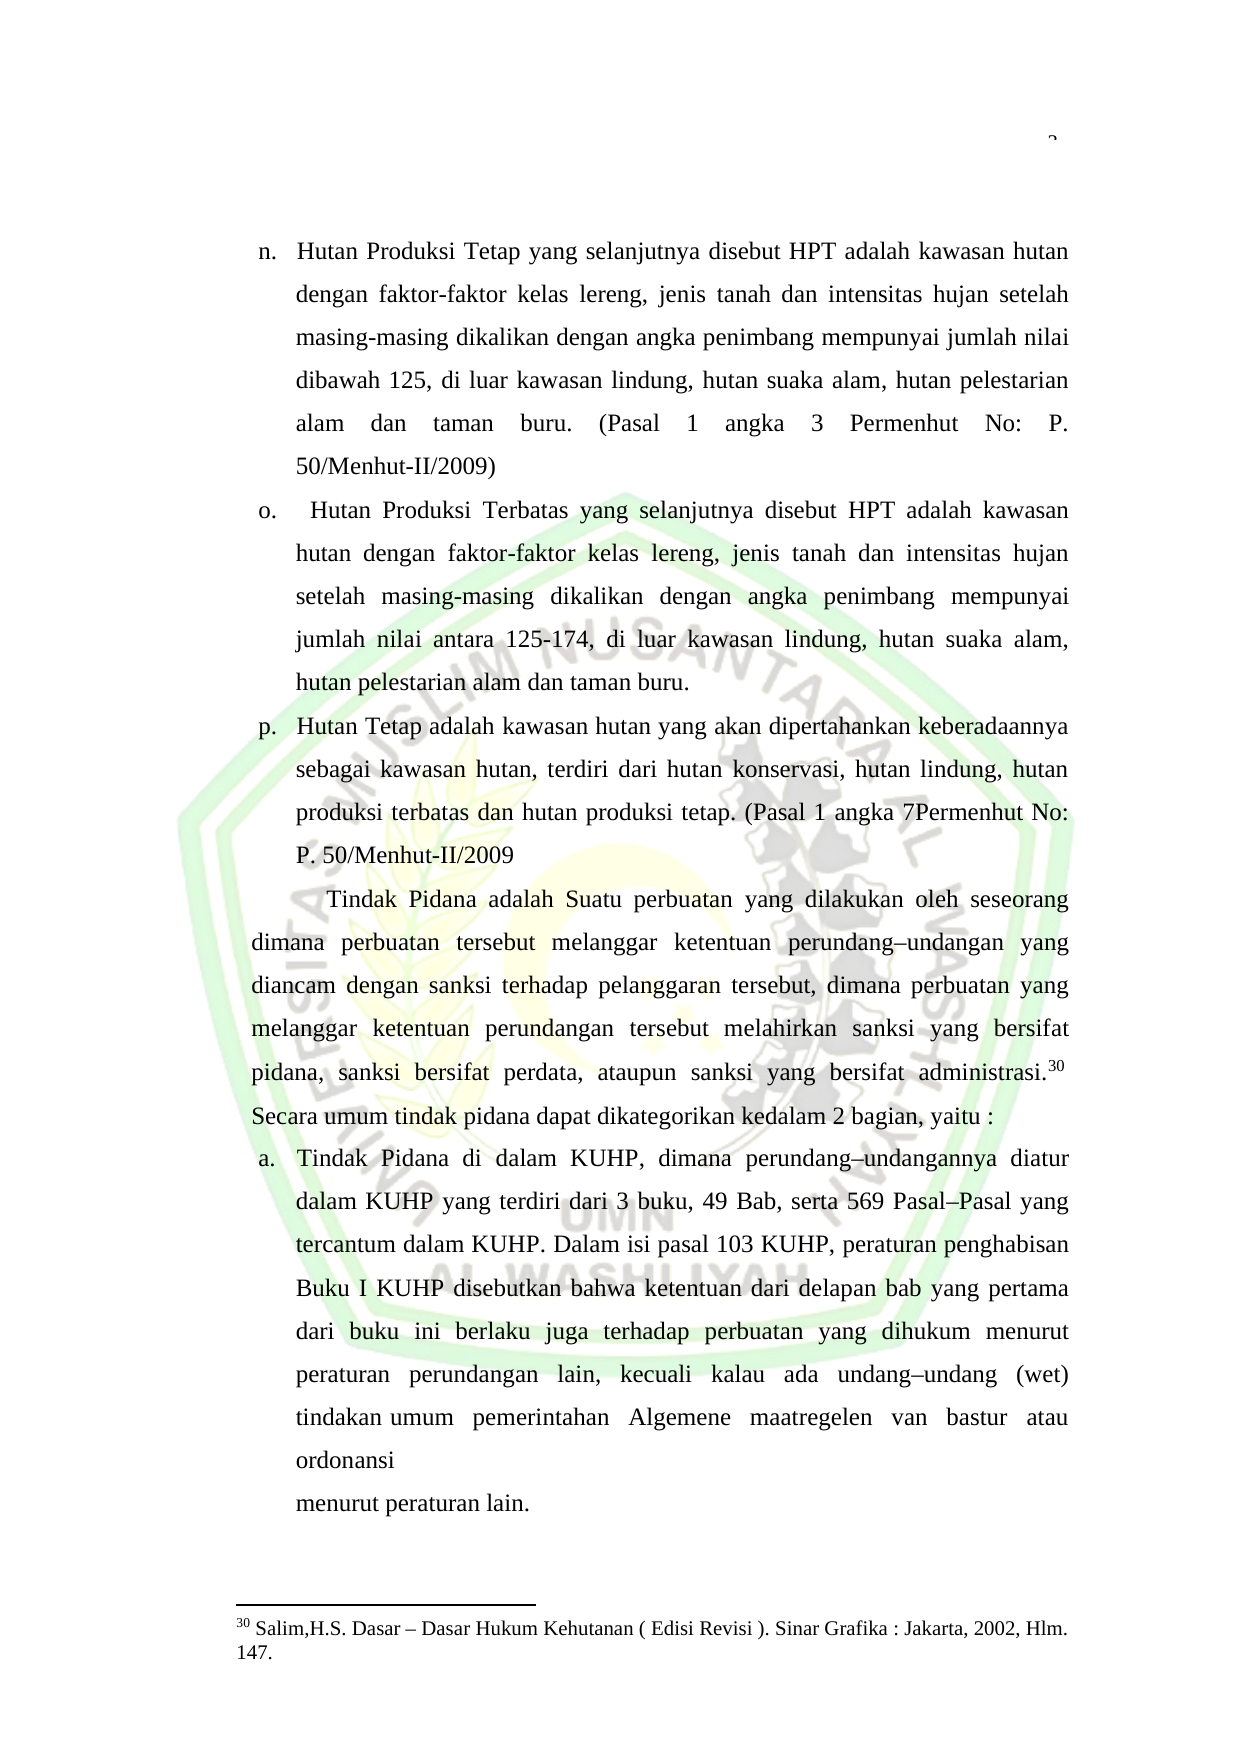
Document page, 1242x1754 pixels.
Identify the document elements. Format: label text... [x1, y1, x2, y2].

text a. Tindak Pidana di dalam KUHP, dimana perundang–undangannya diatur dalam KUHP yang terdiri dari 3 buku, 49 Bab, serta 569 Pasal–Pasal yang tercantum dalam KUHP. Dalam isi pasal 103 KUHP, peraturan penghabisan Buku I KUHP disebutkan bahwa ketentuan dari delapan bab yang pertama dari buku ini berlaku juga terhadap perbuatan yang dihukum menurut peraturan perundangan lain, kecuali kalau ada undang–undang (wet) tindakan umum pemerintahan Algemene maatregelen van bastur atau ordonansi [258, 1143, 1069, 1474]
text 30 Salim,H.S. Dasar – Dasar Hukum Kehutanan ( Edisi Revisi ). Sinar Grafika : Jakarta, 2002, Hlm. [236, 1614, 1077, 1640]
text Tindak Pidana adalah Suatu perbuatan yang dilakukan oleh seseorang dimana perbuatan tersebut melanggar ketentuan perundang–undangan yang diancam dengan sanksi terhadap pelanggaran tersebut, dimana perbuatan yang melanggar ketentuan perundangan tersebut melahirkan sanksi yang bersifat pidana, sanksi bersifat perdata, ataupun sanksi yang bersifat administrasi.30 [251, 884, 1069, 1086]
text Secara umum tindak pidana dapat dikategorikan kedalam 2 bagian, yaitu : [251, 1101, 1077, 1130]
text 147. [236, 1640, 1077, 1664]
text p. Hutan Tetap adalah kawasan hutan yang akan dipertahankan keberadaannya sebagai kawasan hutan, terdiri dari hutan konservasi, hutan lindung, hutan produksi terbatas dan hutan produksi tetap. (Pasal 1 angka 7Permenhut No: P. 50/Menhut-II/2009 [258, 711, 1069, 869]
text menurut peraturan lain. [296, 1489, 1077, 1516]
text n. Hutan Produksi Tetap yang selanjutnya disebut HPT adalah kawasan hutan dengan faktor-faktor kelas lereng, jenis tanah dan intensitas hujan setelah masing-masing dikalikan dengan angka penimbang mempunyai jumlah nilai dibawah 125, di luar kawasan lindung, hutan suaka alam, hutan pelestarian alam dan taman buru. (Pasal 1 angka 3 Permenhut No: P. 50/Menhut-II/2009) [258, 236, 1069, 480]
text o. Hutan Produksi Terbatas yang selanjutnya disebut HPT adalah kawasan hutan dengan faktor-faktor kelas lereng, jenis tanah dan intensitas hujan setelah masing-masing dikalikan dengan angka penimbang mempunyai jumlah nilai antara 125-174, di luar kawasan lindung, hutan suaka alam, hutan pelestarian alam dan taman buru. [258, 495, 1069, 696]
